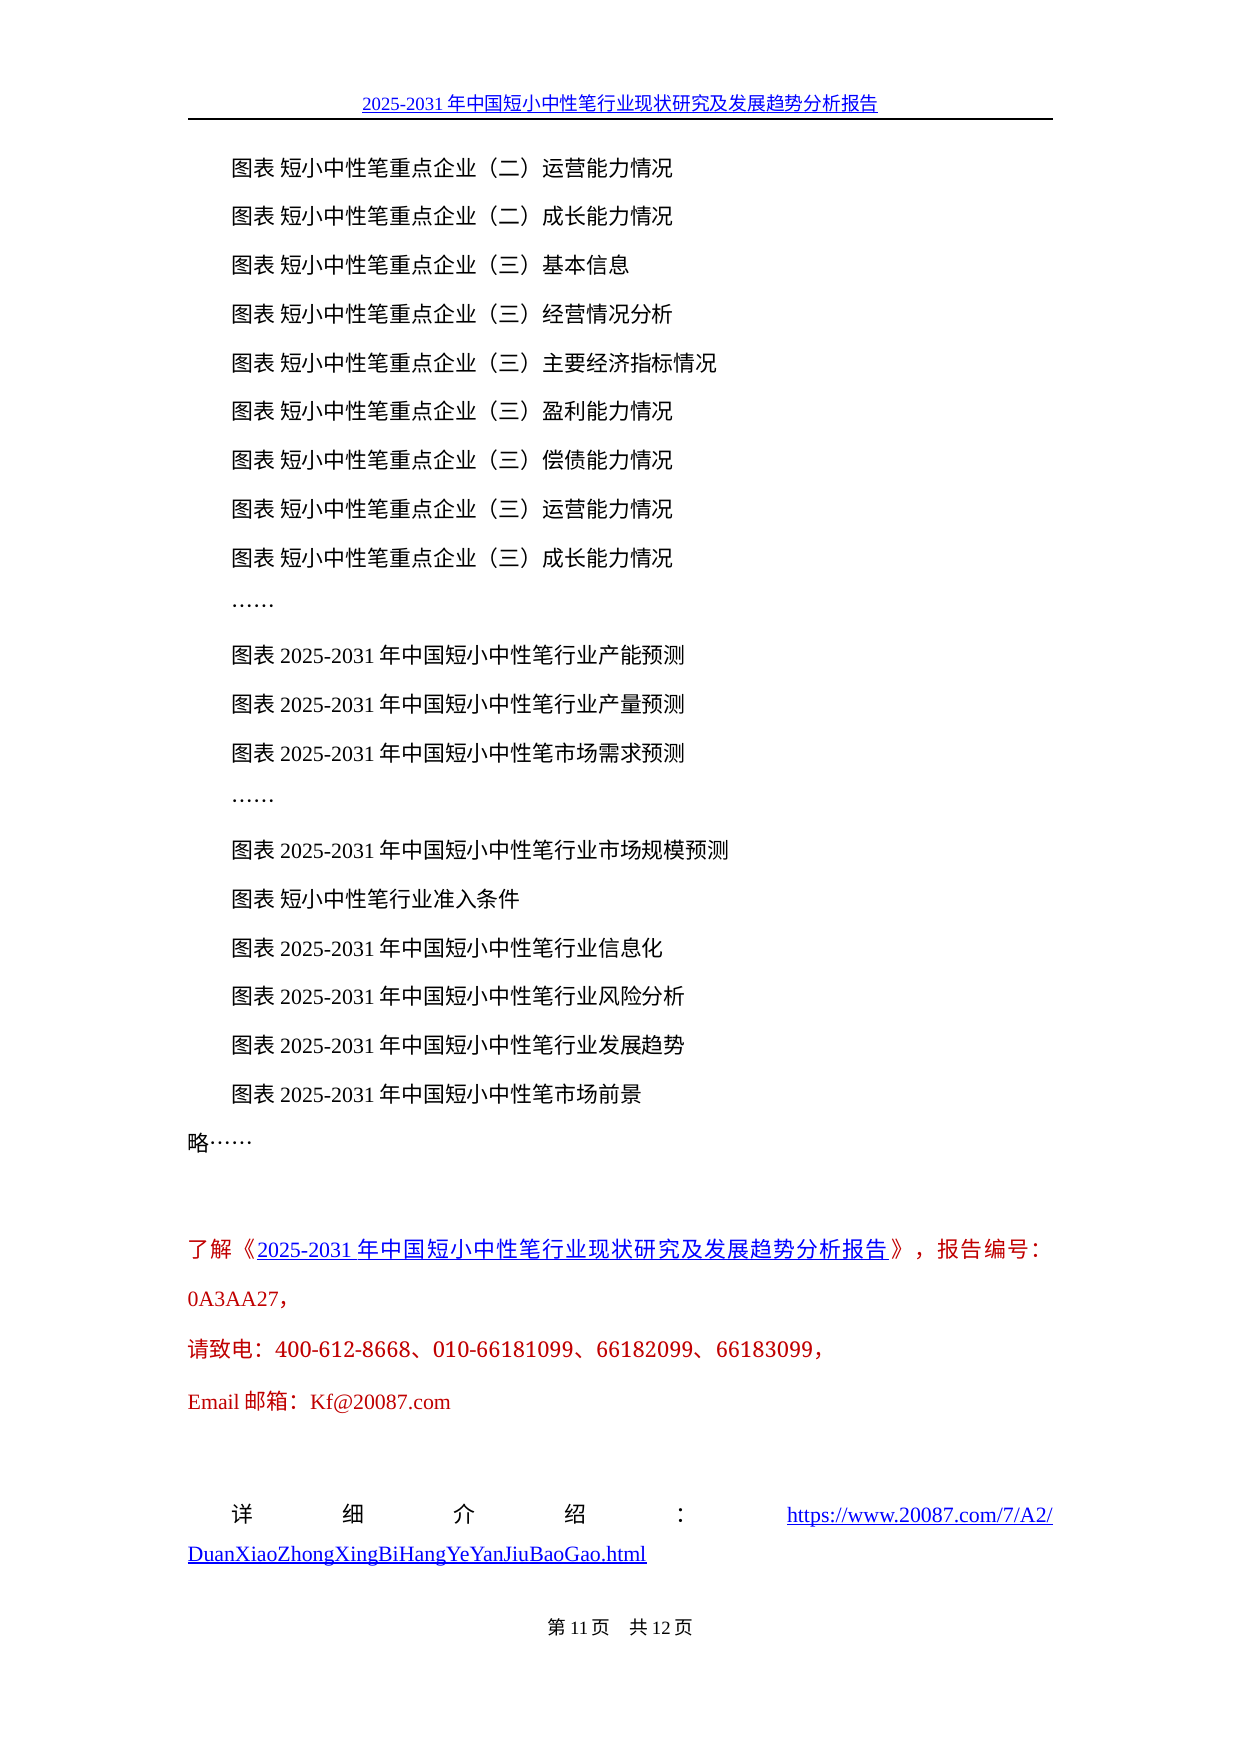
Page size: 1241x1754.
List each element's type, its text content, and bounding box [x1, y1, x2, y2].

text 请致电：400-612-8668、010-66181099、66182099、66183099， [187, 1332, 1053, 1364]
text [187, 150, 1053, 1158]
text 了解《2025-2031年中国短小中性笔行业现状研究及发展趋势分析报告》，报告编号：0A3AA27， [187, 1232, 1053, 1313]
text Email邮箱：Kf@20087.com [187, 1383, 1053, 1416]
text 详细介绍：https://www.20087.com/7/A2/DuanXiaoZhongXingBiHangYeYanJiuBaoGao.html [187, 1496, 1053, 1569]
